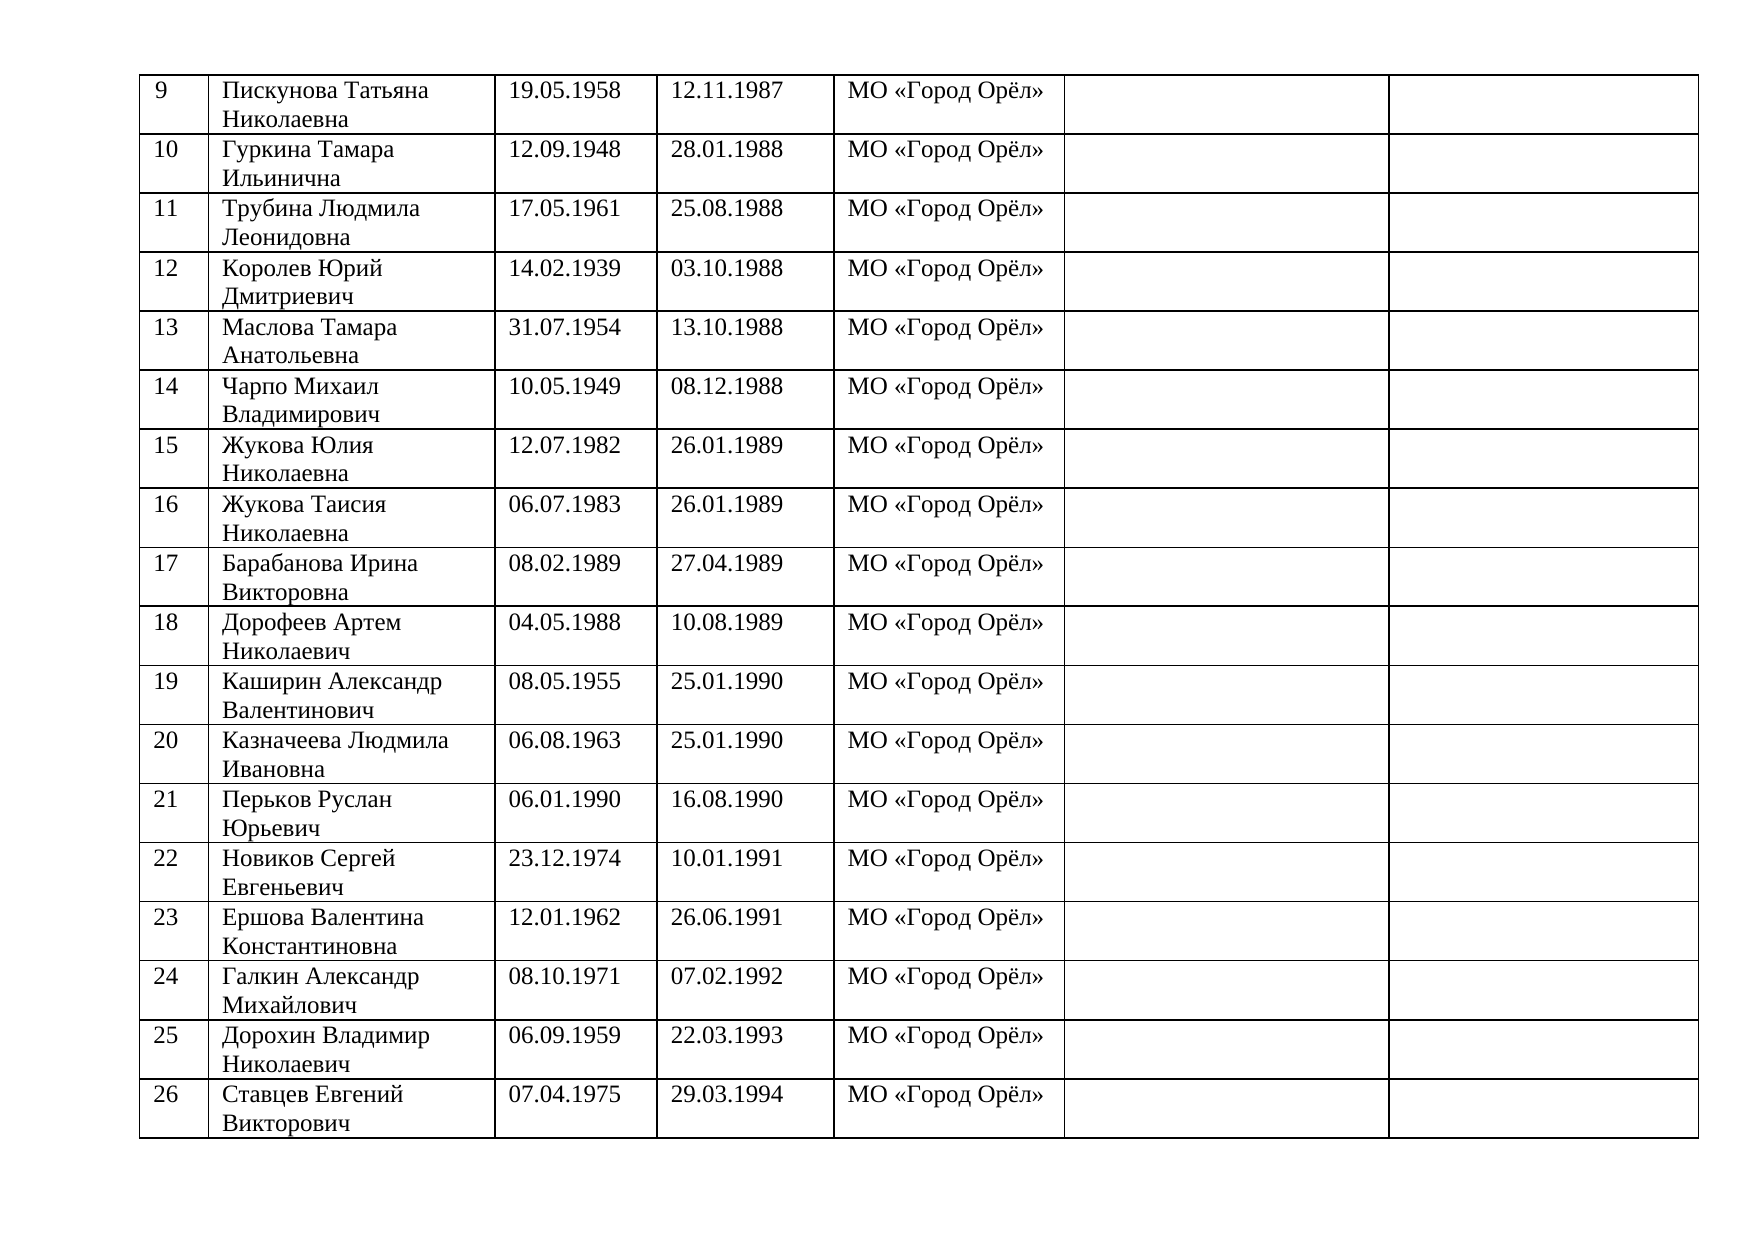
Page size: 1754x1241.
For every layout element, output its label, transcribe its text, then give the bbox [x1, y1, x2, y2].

table_cell Новиков Сергей Евгеньевич [209, 843, 494, 901]
table_cell [1065, 1021, 1388, 1078]
table_cell МО «Город Орёл» [835, 1021, 1064, 1078]
table_cell 13.10.1988 [658, 312, 833, 369]
table_cell Дорофеев Артем Николаевич [209, 607, 494, 664]
table_cell 06.08.1963 [496, 725, 656, 783]
table_cell 08.10.1971 [496, 961, 656, 1019]
table_cell [1390, 253, 1698, 310]
table_cell 17.05.1961 [496, 194, 656, 251]
table_cell 15 [140, 430, 208, 487]
table_cell [1390, 725, 1698, 783]
table_cell [1390, 1021, 1698, 1078]
table_cell Ершова Валентина Константиновна [209, 902, 494, 960]
table_cell 10 [140, 135, 208, 192]
table_cell 25.01.1990 [658, 666, 833, 723]
table_cell Казначеева Людмила Ивановна [209, 725, 494, 783]
table_cell Жукова Юлия Николаевна [209, 430, 494, 487]
table_cell 29.03.1994 [658, 1080, 833, 1137]
table_cell 07.02.1992 [658, 961, 833, 1019]
table_cell [1390, 371, 1698, 428]
table_cell МО «Город Орёл» [835, 371, 1064, 428]
table_cell [1065, 76, 1388, 133]
table_cell Маслова Тамара Анатольевна [209, 312, 494, 369]
table_cell 20 [140, 725, 208, 783]
table_cell 22 [140, 843, 208, 901]
table_cell Барабанова Ирина Викторовна [209, 548, 494, 605]
table_cell 26.01.1989 [658, 489, 833, 546]
table_cell 23.12.1974 [496, 843, 656, 901]
table_cell [1065, 194, 1388, 251]
table_cell 06.09.1959 [496, 1021, 656, 1078]
table_cell 14 [140, 371, 208, 428]
table_cell [1065, 843, 1388, 901]
table_cell Дорохин Владимир Николаевич [209, 1021, 494, 1078]
table_cell [1390, 312, 1698, 369]
table_cell 03.10.1988 [658, 253, 833, 310]
table_cell 17 [140, 548, 208, 605]
table_cell [1065, 253, 1388, 310]
table_cell [1065, 371, 1388, 428]
table_cell [1065, 725, 1388, 783]
table_cell 10.08.1989 [658, 607, 833, 664]
table_cell 25.08.1988 [658, 194, 833, 251]
table_cell МО «Город Орёл» [835, 843, 1064, 901]
table_cell Чарпо Михаил Владимирович [209, 371, 494, 428]
table_cell 19 [140, 666, 208, 723]
table_cell [1065, 784, 1388, 842]
table_cell МО «Город Орёл» [835, 548, 1064, 605]
table_cell [1390, 843, 1698, 901]
table_cell 26.01.1989 [658, 430, 833, 487]
table_cell [1065, 489, 1388, 546]
table_cell [1390, 489, 1698, 546]
table_cell [1065, 666, 1388, 723]
table_cell 12.09.1948 [496, 135, 656, 192]
table_cell МО «Город Орёл» [835, 961, 1064, 1019]
table_cell 16 [140, 489, 208, 546]
table_cell МО «Город Орёл» [835, 666, 1064, 723]
table_cell [1390, 902, 1698, 960]
table_cell 08.12.1988 [658, 371, 833, 428]
table_cell [1390, 76, 1698, 133]
table_cell 12.11.1987 [658, 76, 833, 133]
table_cell МО «Город Орёл» [835, 902, 1064, 960]
table_cell [1065, 430, 1388, 487]
table_cell 18 [140, 607, 208, 664]
table_cell МО «Город Орёл» [835, 430, 1064, 487]
table_cell 10.01.1991 [658, 843, 833, 901]
table_cell Перьков Руслан Юрьевич [209, 784, 494, 842]
table_cell 13 [140, 312, 208, 369]
table_cell МО «Город Орёл» [835, 76, 1064, 133]
table_cell 31.07.1954 [496, 312, 656, 369]
table_cell МО «Город Орёл» [835, 194, 1064, 251]
table_cell [1065, 607, 1388, 664]
table_cell [1390, 784, 1698, 842]
table_cell 14.02.1939 [496, 253, 656, 310]
table_cell [1065, 548, 1388, 605]
table_cell 26 [140, 1080, 208, 1137]
table_cell Ставцев Евгений Викторович [209, 1080, 494, 1137]
table_cell 08.05.1955 [496, 666, 656, 723]
table_cell МО «Город Орёл» [835, 489, 1064, 546]
table_cell [1065, 135, 1388, 192]
table_cell [1390, 135, 1698, 192]
table_cell Трубина Людмила Леонидовна [209, 194, 494, 251]
table_cell [1065, 312, 1388, 369]
table_cell 10.05.1949 [496, 371, 656, 428]
table_cell 07.04.1975 [496, 1080, 656, 1137]
table_cell 22.03.1993 [658, 1021, 833, 1078]
table_cell МО «Город Орёл» [835, 1080, 1064, 1137]
table_cell [1065, 1080, 1388, 1137]
table_cell МО «Город Орёл» [835, 312, 1064, 369]
table_cell Пискунова Татьяна Николаевна [209, 76, 494, 133]
table_cell МО «Город Орёл» [835, 135, 1064, 192]
table_cell 25.01.1990 [658, 725, 833, 783]
table_cell Галкин Александр Михайлович [209, 961, 494, 1019]
table_cell 21 [140, 784, 208, 842]
table_cell 27.04.1989 [658, 548, 833, 605]
table_cell Каширин Александр Валентинович [209, 666, 494, 723]
table_cell [1065, 902, 1388, 960]
table_cell 06.01.1990 [496, 784, 656, 842]
table_cell [1065, 961, 1388, 1019]
table_cell 12.07.1982 [496, 430, 656, 487]
table_cell [1390, 1080, 1698, 1137]
table_cell 26.06.1991 [658, 902, 833, 960]
table_cell 04.05.1988 [496, 607, 656, 664]
table_cell [1390, 194, 1698, 251]
table_cell [1390, 548, 1698, 605]
table_cell [1390, 430, 1698, 487]
table_cell [1390, 666, 1698, 723]
table_cell 16.08.1990 [658, 784, 833, 842]
table_cell МО «Город Орёл» [835, 784, 1064, 842]
table_cell МО «Город Орёл» [835, 607, 1064, 664]
table_cell 19.05.1958 [496, 76, 656, 133]
table_cell 12.01.1962 [496, 902, 656, 960]
table_cell 24 [140, 961, 208, 1019]
table_cell 25 [140, 1021, 208, 1078]
table_cell [1390, 961, 1698, 1019]
table_cell МО «Город Орёл» [835, 253, 1064, 310]
table_cell Королев Юрий Дмитриевич [209, 253, 494, 310]
table_cell [1390, 607, 1698, 664]
table_cell 12 [140, 253, 208, 310]
table_cell 23 [140, 902, 208, 960]
table_cell 08.02.1989 [496, 548, 656, 605]
table_cell Жукова Таисия Николаевна [209, 489, 494, 546]
table_cell 11 [140, 194, 208, 251]
table_cell Гуркина Тамара Ильинична [209, 135, 494, 192]
table_cell 9 [140, 76, 208, 133]
table_cell 28.01.1988 [658, 135, 833, 192]
table_cell 06.07.1983 [496, 489, 656, 546]
table_cell МО «Город Орёл» [835, 725, 1064, 783]
